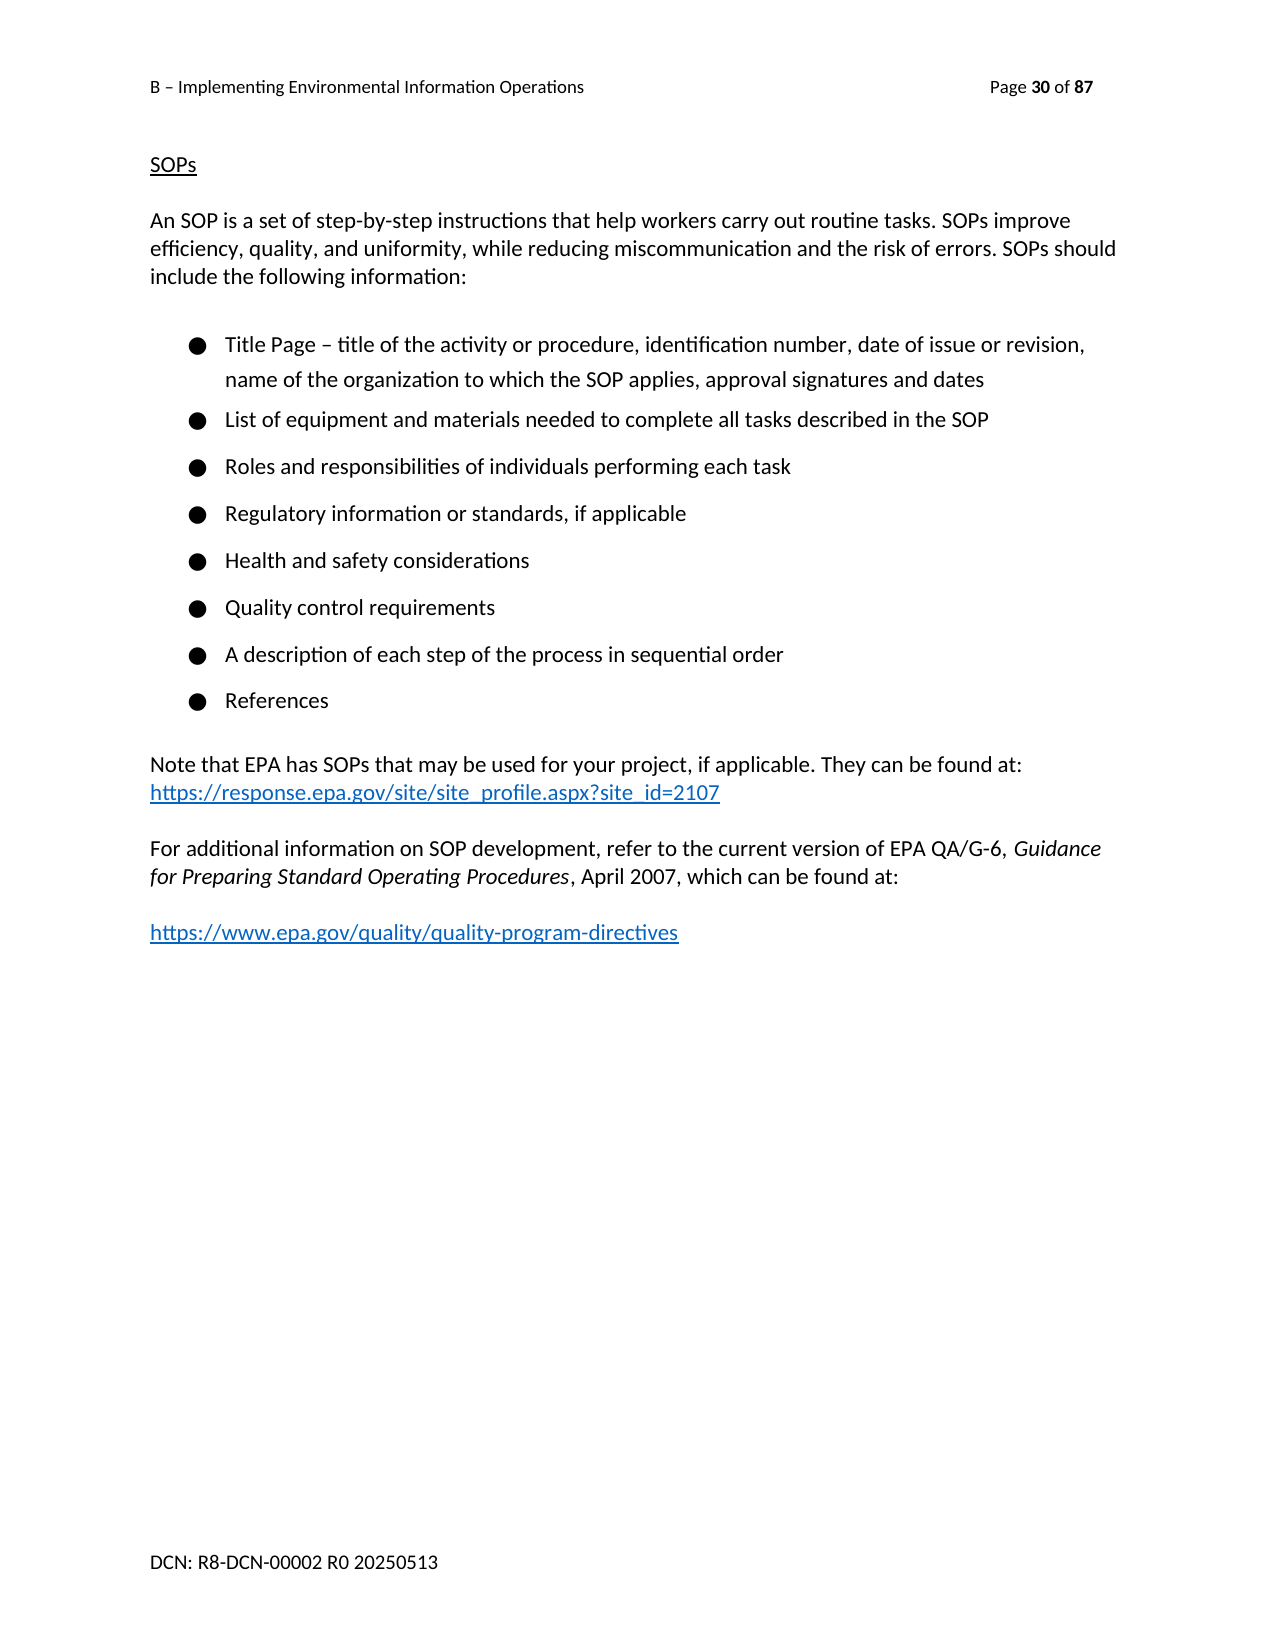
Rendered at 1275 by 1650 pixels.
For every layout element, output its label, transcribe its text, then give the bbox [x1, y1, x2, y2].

text Note that EPA has SOPs that may be used for your project, if applicable. They can be found at: [150, 750, 1125, 778]
list Regulatory information or standards, if applicable [187, 487, 1125, 534]
text https://response.epa.gov/site/site_profile.aspx?site_id=2107 [150, 778, 1125, 806]
list Quality control requirements [187, 581, 1125, 628]
list Health and safety considerations [187, 534, 1125, 581]
text https://www.epa.gov/quality/quality-program-directives [150, 918, 1125, 946]
list A description of each step of the process in sequential order [187, 628, 1125, 675]
text For additional information on SOP development, refer to the current version of EPA QA/G-6, Guidance for Preparing Standard Operating Procedures, April 2007, which can be found at: [150, 834, 1125, 890]
list References [187, 675, 1125, 722]
text An SOP is a set of step-by-step instructions that help workers carry out routine tasks. SOPs improve efficiency, quality, and uniformity, while reducing miscommunication and the risk of errors. SOPs should include the following information: [150, 206, 1125, 290]
text SOPs [150, 150, 1125, 178]
list List of equipment and materials needed to complete all tasks described in the SOP [187, 393, 1125, 440]
list Roles and responsibilities of individuals performing each task [187, 440, 1125, 487]
list Title Page – title of the activity or procedure, identification number, date of issue or revision, name of the organization to which the SOP applies, approval signatures and dates [187, 318, 1125, 393]
